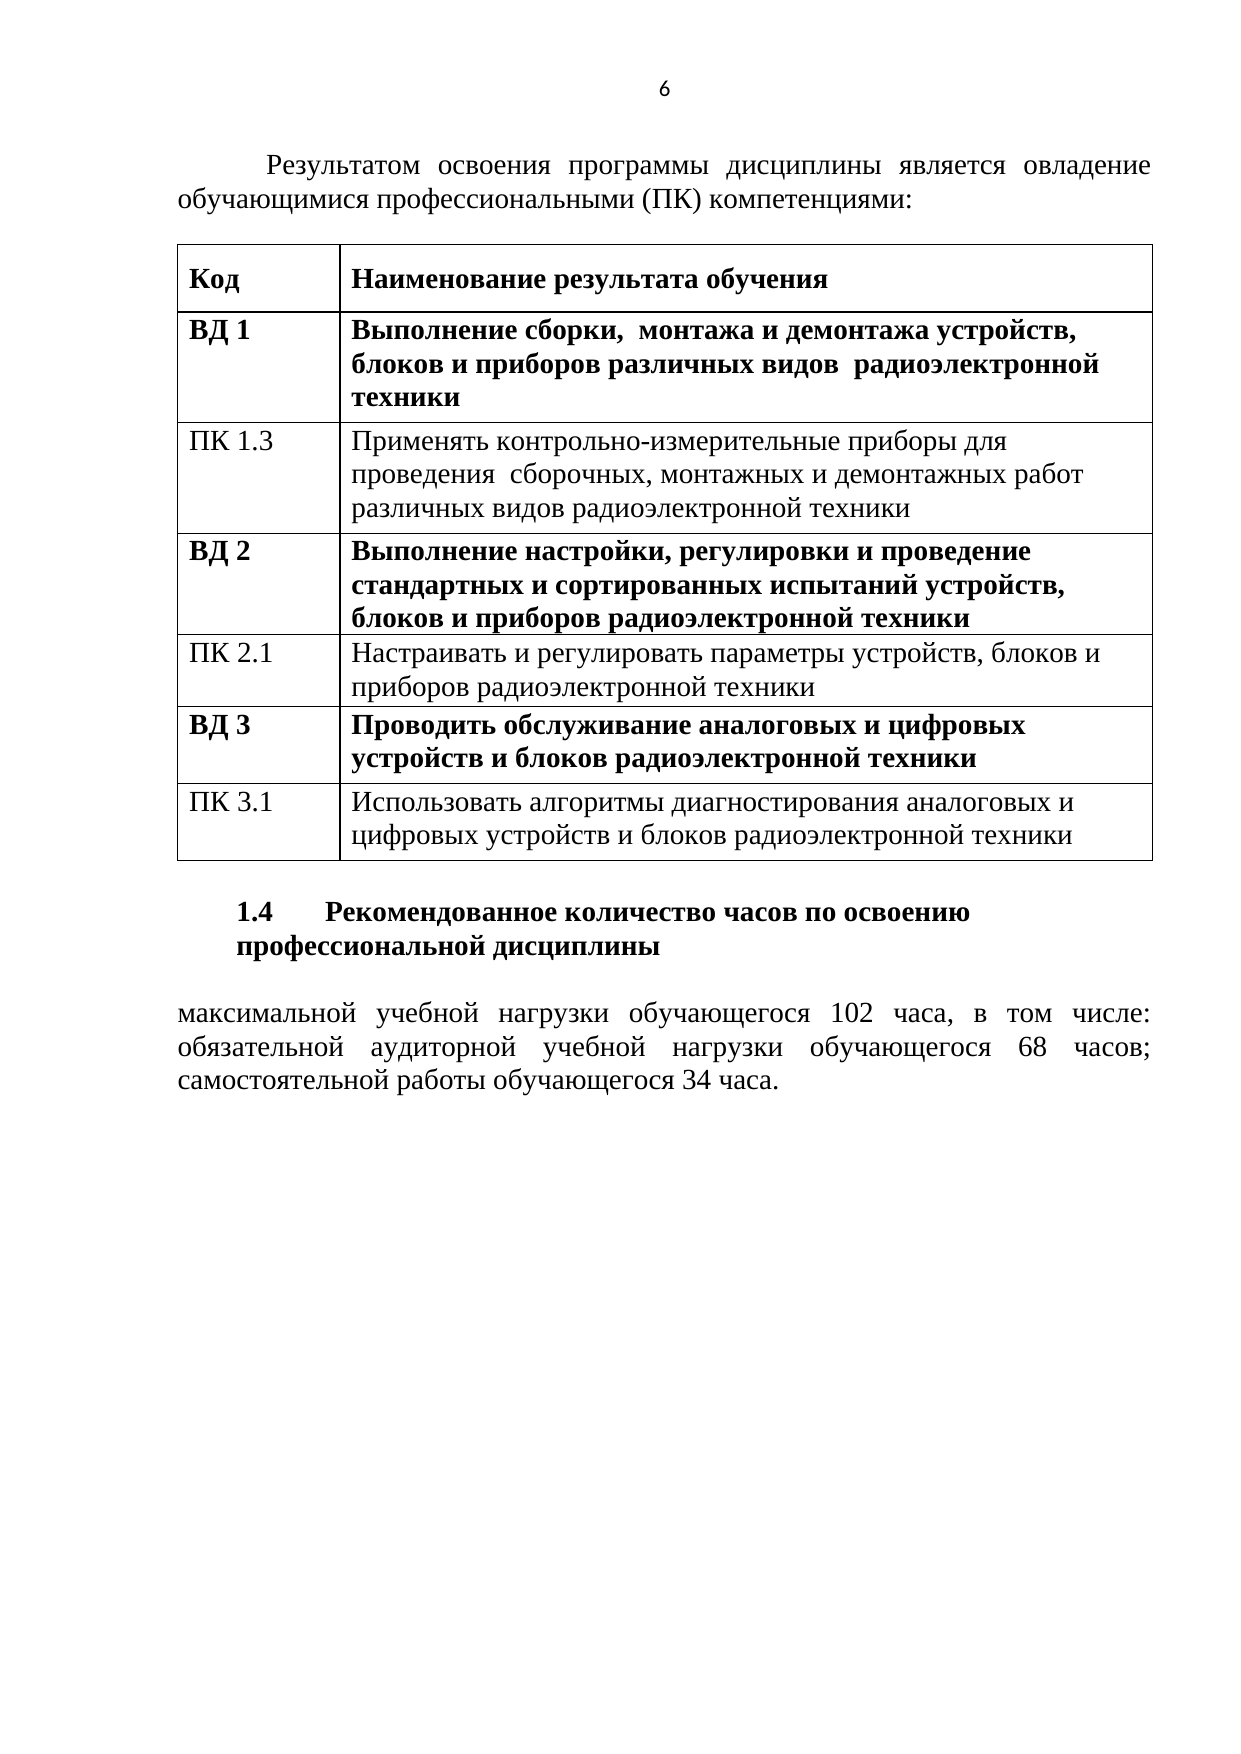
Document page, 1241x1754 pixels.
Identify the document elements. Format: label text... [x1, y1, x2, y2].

table_cell ВД 2 [178, 534, 339, 634]
table_cell Настраивать и регулировать параметры устройств, блоков и приборов радиоэлектронной техники [341, 635, 1152, 706]
table_cell Использовать алгоритмы диагностирования аналоговых и цифровых устройств и блоков радиоэлектронной техники [341, 784, 1152, 860]
table_header Код [178, 245, 339, 311]
list Результатом освоения программы дисциплины является овладение обучающимися профессиональными (ПК) компетенциями: [177, 147, 1152, 214]
table_cell Выполнение настройки, регулировки и проведение стандартных и сортированных испытаний устройств, блоков и приборов радиоэлектронной техники [341, 534, 1152, 634]
table_cell Проводить обслуживание аналоговых и цифровых устройств и блоков радиоэлектронной техники [341, 707, 1152, 783]
table_cell Выполнение сборки, монтажа и демонтажа устройств, блоков и приборов различных видов радиоэлектронной техники [341, 313, 1152, 422]
table_cell ВД 1 [178, 313, 339, 422]
table_cell ПК 3.1 [178, 784, 339, 860]
table_cell ВД 3 [178, 707, 339, 783]
table_cell ПК 2.1 [178, 635, 339, 706]
list Рекомендованное количество часов по освоению профессиональной дисциплины [236, 894, 1152, 962]
table_cell Применять контрольно-измерительные приборы для проведения сборочных, монтажных и демонтажных работ различных видов радиоэлектронной техники [341, 423, 1152, 532]
text максимальной учебной нагрузки обучающегося 102 часа, в том числе: обязательной аудиторной учебной нагрузки обучающегося 68 часов; самостоятельной работы обучающегося 34 часа. [177, 995, 1152, 1096]
table_header Наименование результата обучения [341, 245, 1152, 311]
table_cell ПК 1.3 [178, 423, 339, 532]
